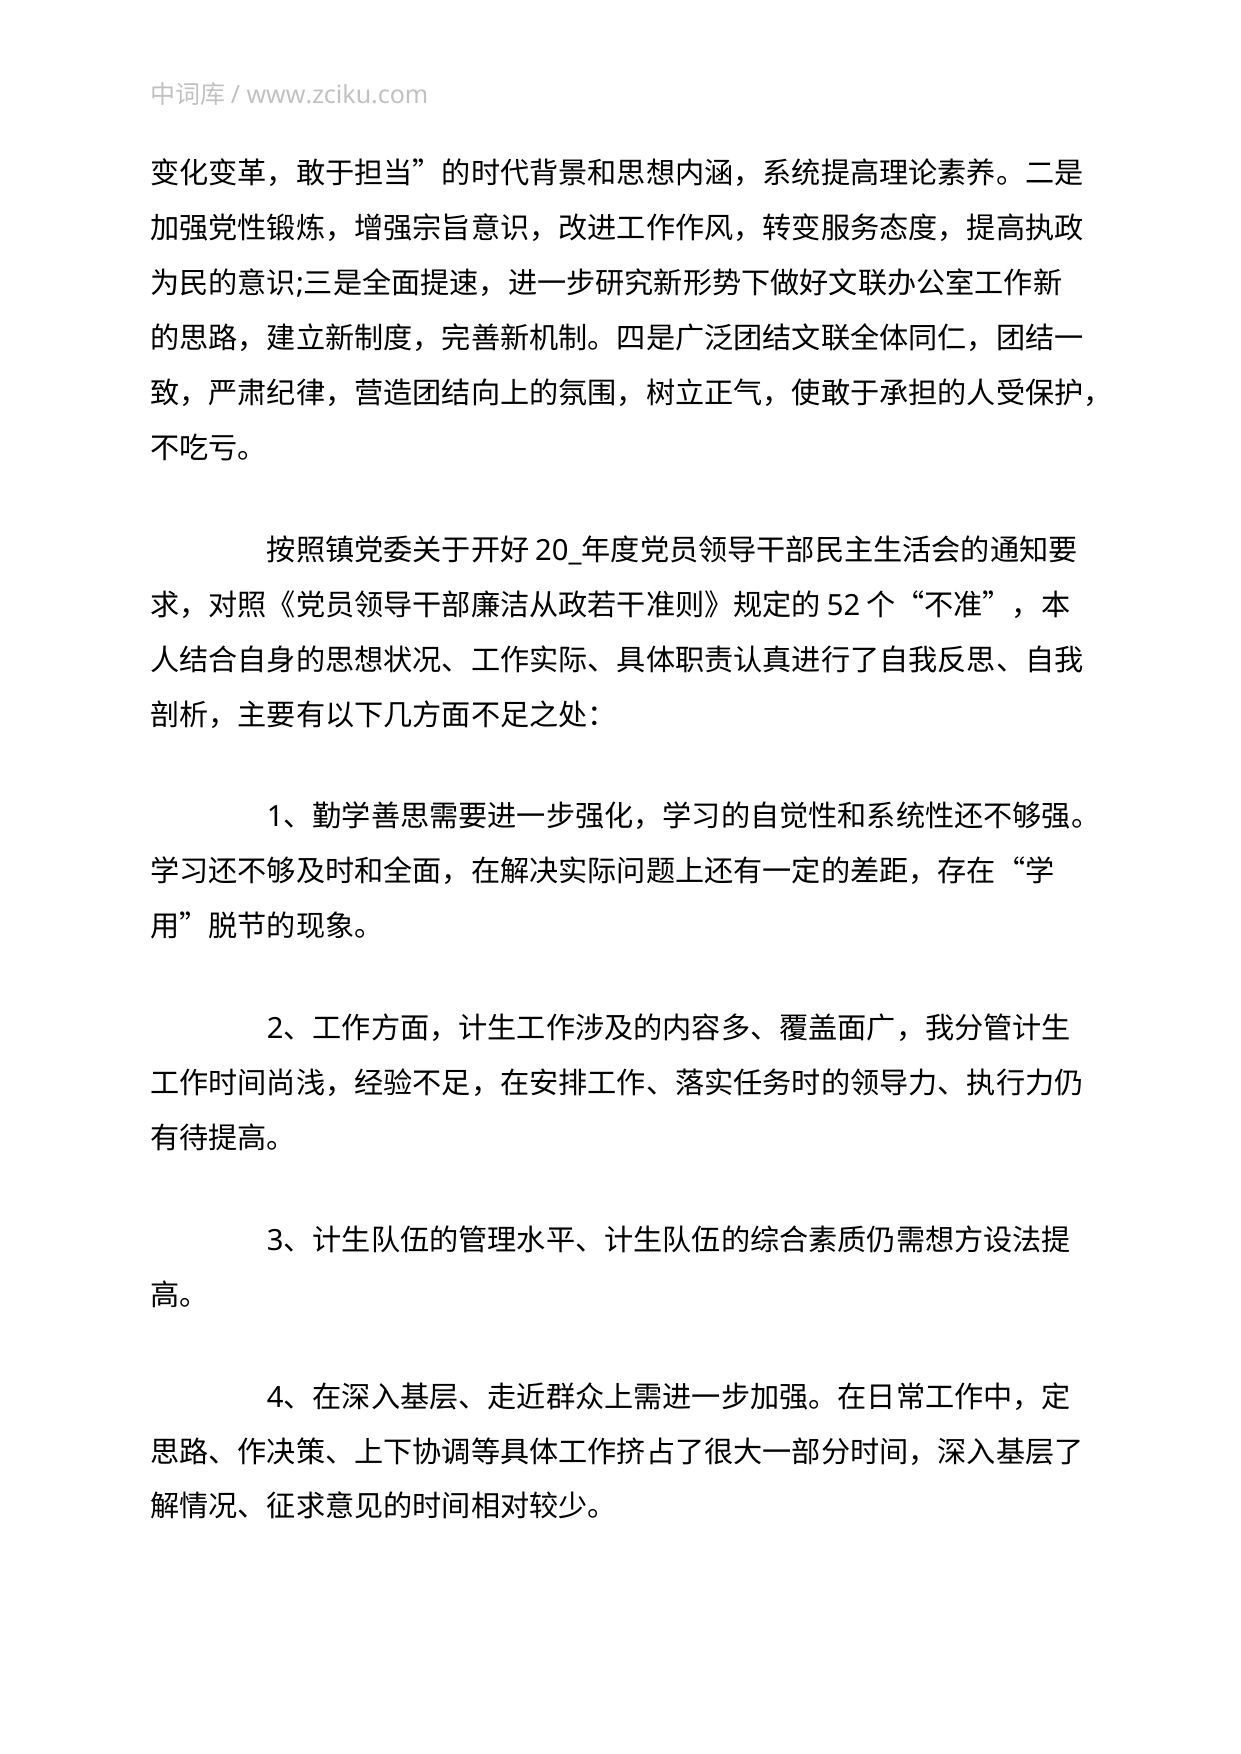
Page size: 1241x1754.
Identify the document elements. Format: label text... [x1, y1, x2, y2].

text 3、计生队伍的管理水平、计生队伍的综合素质仍需想方设法提高。 [150, 1216, 1090, 1314]
text 4、在深入基层、走近群众上需进一步加强。在日常工作中，定思路、作决策、上下协调等具体工作挤占了很大一部分时间，深入基层了解情况、征求意见的时间相对较少。 [150, 1373, 1090, 1525]
text 2、工作方面，计生工作涉及的内容多、覆盖面广，我分管计生工作时间尚浅，经验不足，在安排工作、落实任务时的领导力、执行力仍有待提高。 [150, 1005, 1090, 1157]
text 1、勤学善思需要进一步强化，学习的自觉性和系统性还不够强。学习还不够及时和全面，在解决实际问题上还有一定的差距，存在“学用”脱节的现象。 [150, 793, 1090, 945]
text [150, 150, 1090, 467]
text 按照镇党委关于开好20_年度党员领导干部民主生活会的通知要求，对照《党员领导干部廉洁从政若干准则》规定的52个“不准”，本人结合自身的思想状况、工作实际、具体职责认真进行了自我反思、自我剖析，主要有以下几方面不足之处： [150, 526, 1090, 733]
